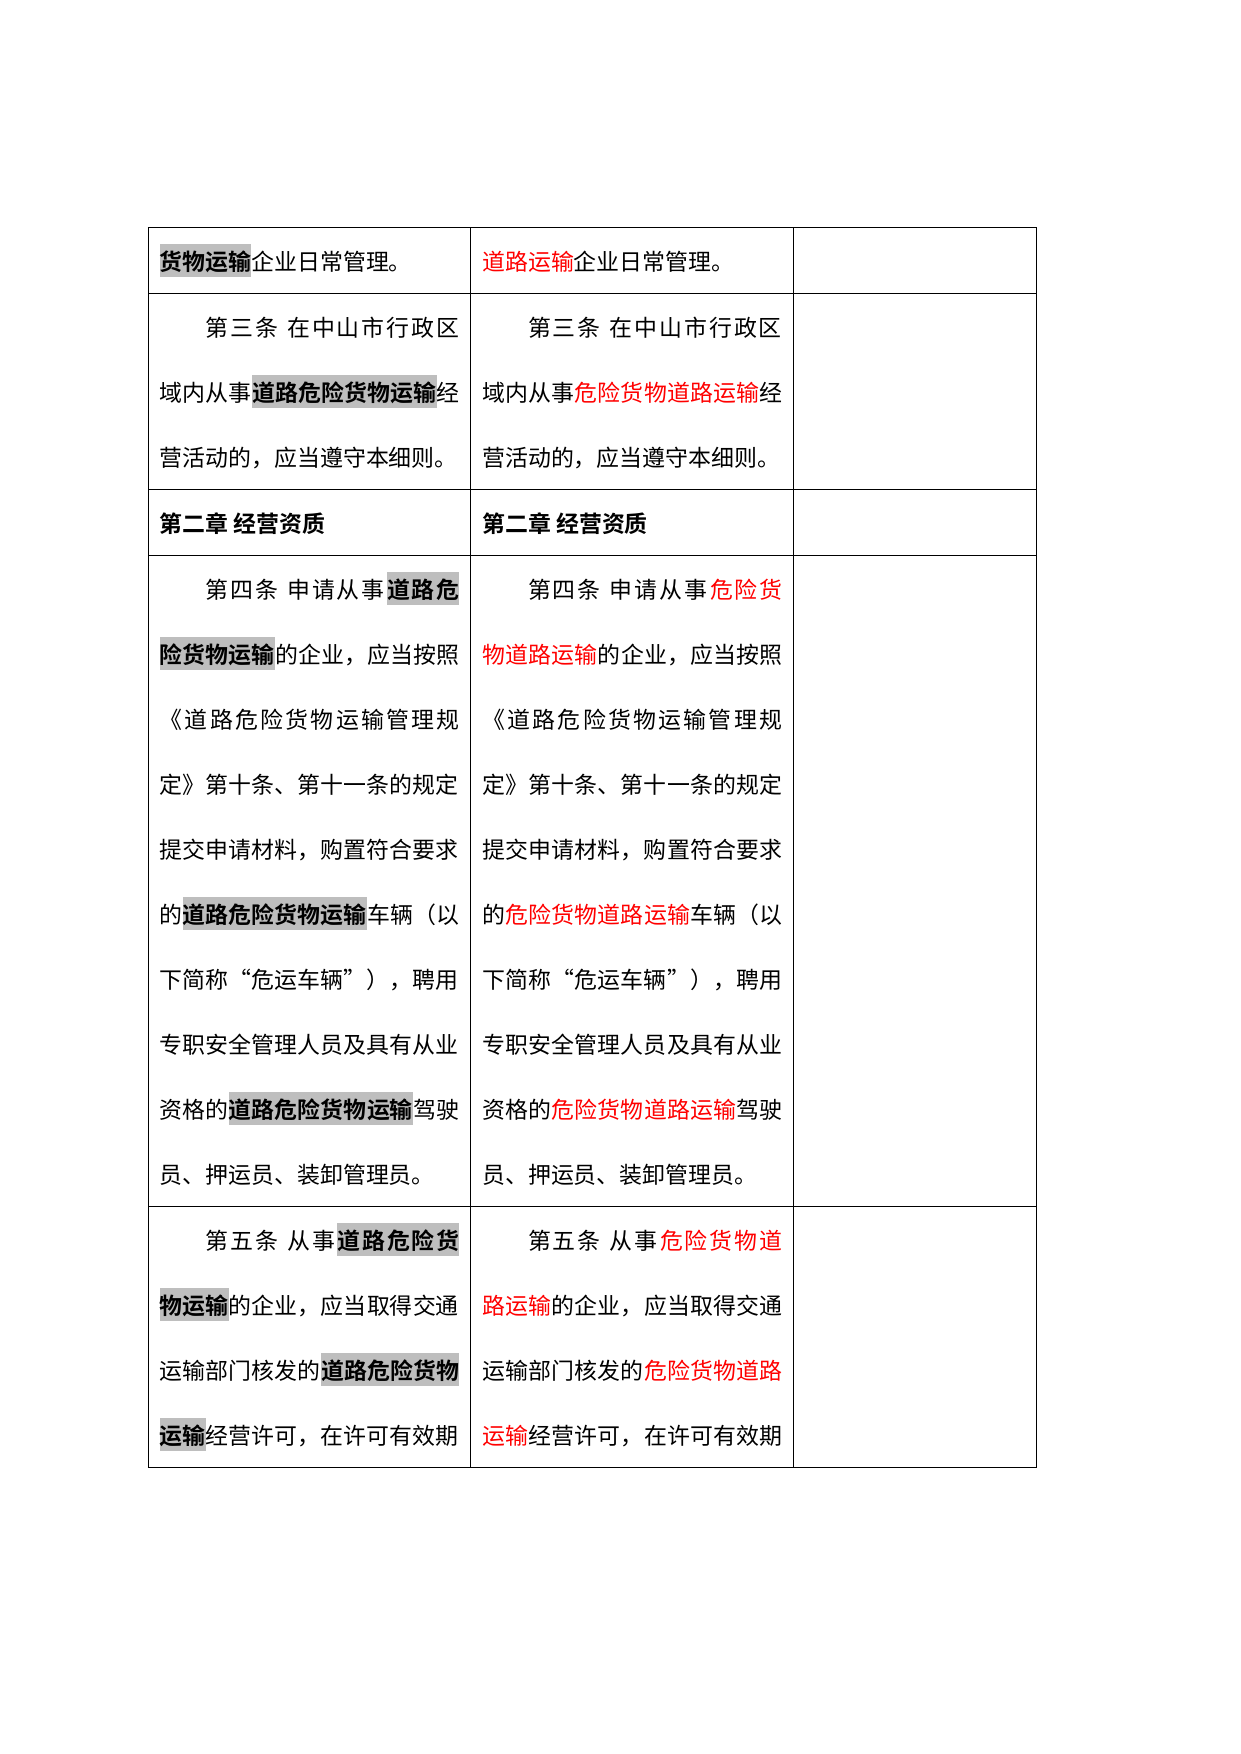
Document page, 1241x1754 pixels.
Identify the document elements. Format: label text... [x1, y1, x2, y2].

table_cell [794, 490, 1036, 555]
table_cell 第三条 在中山市行政区域内从事道路危险货物运输经营活动的，应当遵守本细则。 [149, 294, 470, 489]
table_cell 第四条 申请从事危险货物道路运输的企业，应当按照《道路危险货物运输管理规定》第十条、第十一条的规定提交申请材料，购置符合要求的危险货物道路运输车辆（以下简称“危运车辆”），聘用专职安全管理人员及具有从业资格的危险货物道路运输驾驶员、押运员、装卸管理员。 [471, 556, 793, 1206]
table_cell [149, 228, 470, 293]
table_cell 第二章 经营资质 [471, 490, 793, 555]
table_cell 第四条 申请从事道路危险货物运输的企业，应当按照《道路危险货物运输管理规定》第十条、第十一条的规定提交申请材料，购置符合要求的道路危险货物运输车辆（以下简称“危运车辆”），聘用专职安全管理人员及具有从业资格的道路危险货物运输驾驶员、押运员、装卸管理员。 [149, 556, 470, 1206]
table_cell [471, 228, 793, 293]
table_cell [471, 1207, 793, 1467]
table_cell 第二章 经营资质 [149, 490, 470, 555]
table_cell [794, 294, 1036, 489]
table_cell [794, 228, 1036, 293]
table_cell [794, 1207, 1036, 1467]
table_cell [794, 556, 1036, 1206]
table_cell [149, 1207, 470, 1467]
table_cell 第三条 在中山市行政区域内从事危险货物道路运输经营活动的，应当遵守本细则。 [471, 294, 793, 489]
